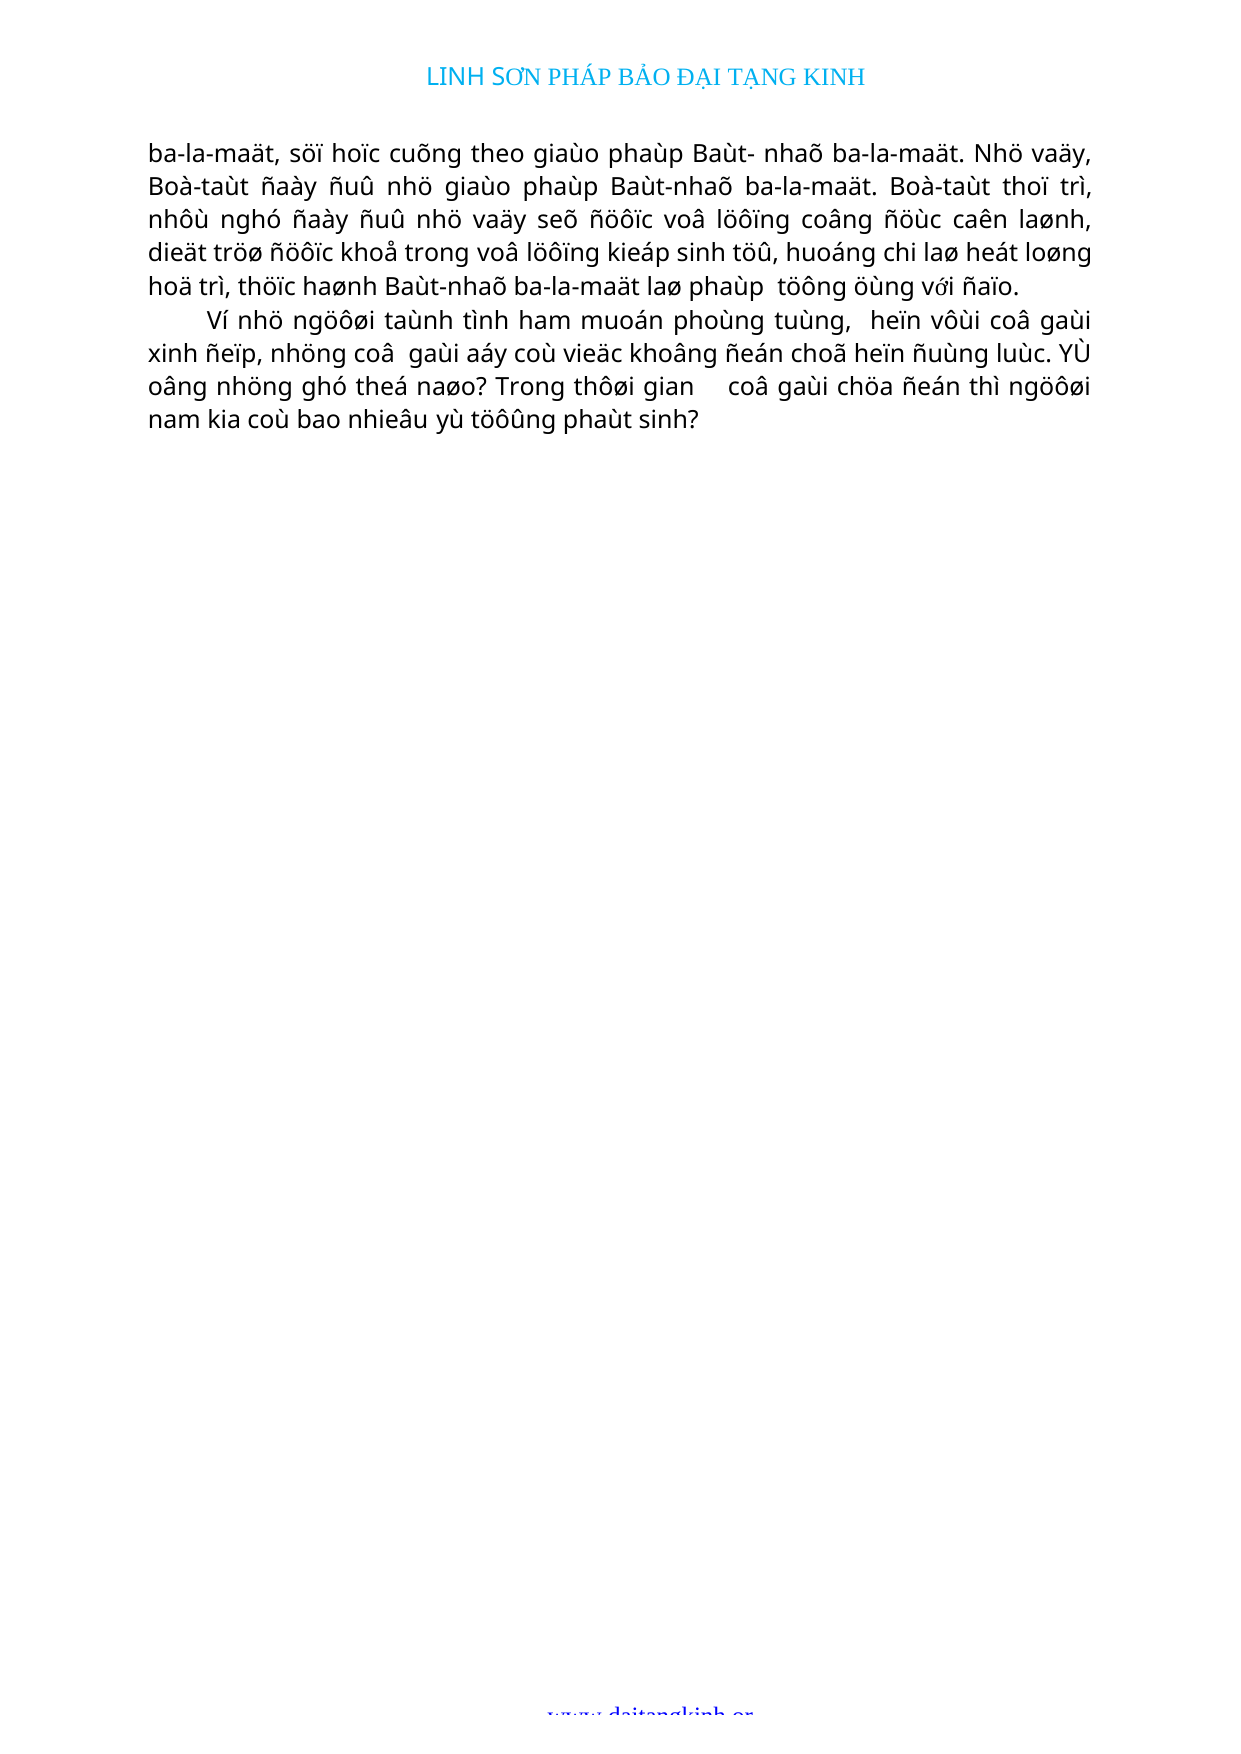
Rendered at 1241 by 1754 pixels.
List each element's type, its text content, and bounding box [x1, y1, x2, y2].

text Ví nhö ngöôøi taùnh tình ham muoán phoùng tuùng, heïn vôùi coâ gaùi xinh ñeïp, nhöng coâ gaùi aáy coù vieäc khoâng ñeán choã heïn ñuùng luùc. YÙ oâng nhöng ghó theá naøo? Trong thôøi gian coâ gaùi chöa ñeán thì ngöôøi nam kia coù bao nhieâu yù töôûng phaùt sinh? [148, 302, 1093, 436]
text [148, 135, 1093, 302]
